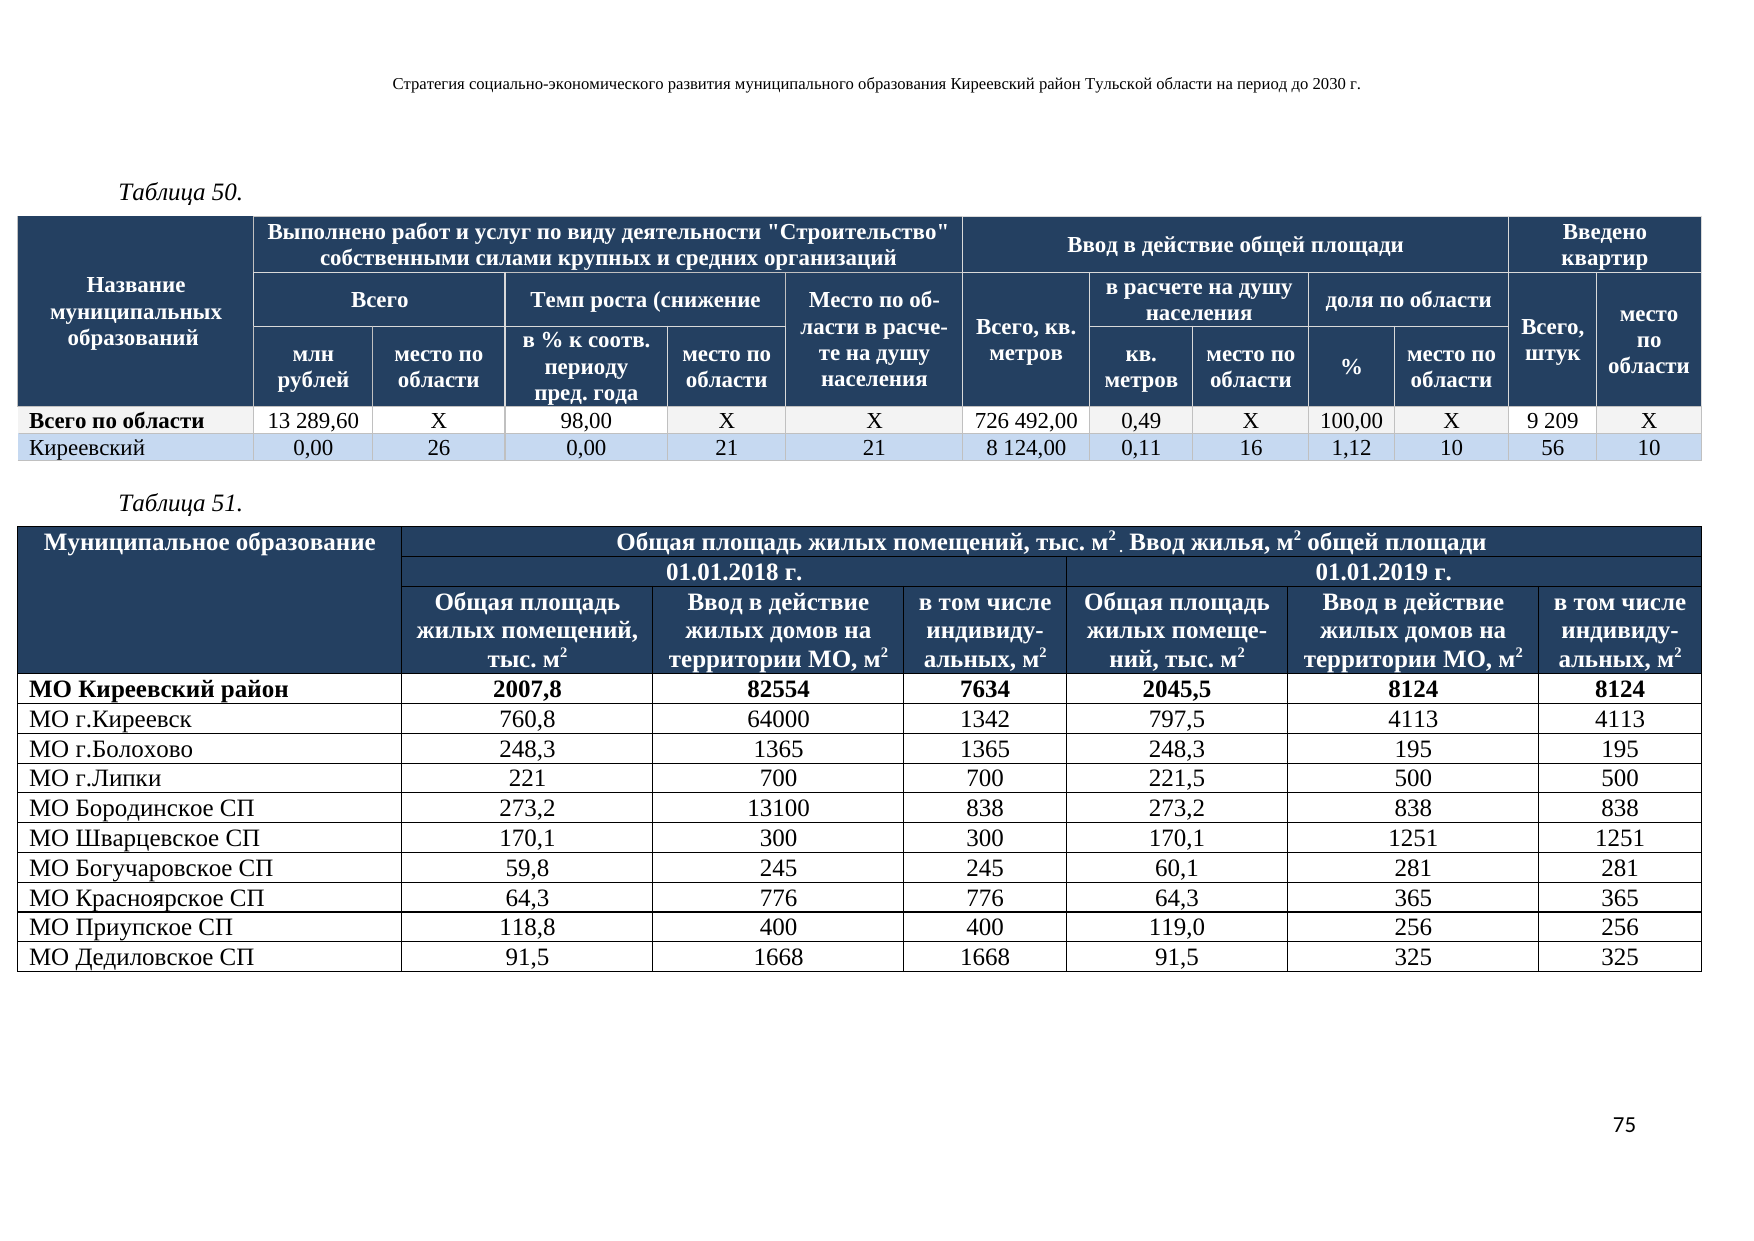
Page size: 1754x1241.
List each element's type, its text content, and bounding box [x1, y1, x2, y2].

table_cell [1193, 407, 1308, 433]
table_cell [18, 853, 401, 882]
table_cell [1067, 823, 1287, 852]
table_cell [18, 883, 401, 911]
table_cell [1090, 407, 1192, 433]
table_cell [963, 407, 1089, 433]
text Таблица 51. [118, 488, 1636, 517]
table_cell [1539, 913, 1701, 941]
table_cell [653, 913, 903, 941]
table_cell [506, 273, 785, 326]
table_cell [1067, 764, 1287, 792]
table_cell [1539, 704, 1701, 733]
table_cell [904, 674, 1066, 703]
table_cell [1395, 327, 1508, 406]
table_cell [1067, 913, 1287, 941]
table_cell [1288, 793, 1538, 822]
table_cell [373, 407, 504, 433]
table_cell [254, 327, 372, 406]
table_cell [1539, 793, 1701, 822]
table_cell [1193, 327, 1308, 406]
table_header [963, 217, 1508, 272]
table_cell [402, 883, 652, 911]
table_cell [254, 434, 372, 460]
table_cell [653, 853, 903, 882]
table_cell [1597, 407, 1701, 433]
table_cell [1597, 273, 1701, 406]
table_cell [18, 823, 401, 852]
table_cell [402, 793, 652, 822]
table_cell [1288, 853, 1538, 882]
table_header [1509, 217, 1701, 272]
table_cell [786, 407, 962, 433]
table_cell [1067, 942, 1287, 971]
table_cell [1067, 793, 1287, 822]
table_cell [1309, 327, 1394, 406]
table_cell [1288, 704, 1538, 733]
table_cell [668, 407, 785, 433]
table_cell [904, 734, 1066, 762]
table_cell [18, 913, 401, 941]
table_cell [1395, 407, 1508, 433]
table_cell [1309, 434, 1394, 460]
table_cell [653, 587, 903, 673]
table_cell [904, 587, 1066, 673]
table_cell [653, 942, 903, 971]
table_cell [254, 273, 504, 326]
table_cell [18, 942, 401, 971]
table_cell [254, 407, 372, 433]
text Таблица 50. [118, 177, 1636, 206]
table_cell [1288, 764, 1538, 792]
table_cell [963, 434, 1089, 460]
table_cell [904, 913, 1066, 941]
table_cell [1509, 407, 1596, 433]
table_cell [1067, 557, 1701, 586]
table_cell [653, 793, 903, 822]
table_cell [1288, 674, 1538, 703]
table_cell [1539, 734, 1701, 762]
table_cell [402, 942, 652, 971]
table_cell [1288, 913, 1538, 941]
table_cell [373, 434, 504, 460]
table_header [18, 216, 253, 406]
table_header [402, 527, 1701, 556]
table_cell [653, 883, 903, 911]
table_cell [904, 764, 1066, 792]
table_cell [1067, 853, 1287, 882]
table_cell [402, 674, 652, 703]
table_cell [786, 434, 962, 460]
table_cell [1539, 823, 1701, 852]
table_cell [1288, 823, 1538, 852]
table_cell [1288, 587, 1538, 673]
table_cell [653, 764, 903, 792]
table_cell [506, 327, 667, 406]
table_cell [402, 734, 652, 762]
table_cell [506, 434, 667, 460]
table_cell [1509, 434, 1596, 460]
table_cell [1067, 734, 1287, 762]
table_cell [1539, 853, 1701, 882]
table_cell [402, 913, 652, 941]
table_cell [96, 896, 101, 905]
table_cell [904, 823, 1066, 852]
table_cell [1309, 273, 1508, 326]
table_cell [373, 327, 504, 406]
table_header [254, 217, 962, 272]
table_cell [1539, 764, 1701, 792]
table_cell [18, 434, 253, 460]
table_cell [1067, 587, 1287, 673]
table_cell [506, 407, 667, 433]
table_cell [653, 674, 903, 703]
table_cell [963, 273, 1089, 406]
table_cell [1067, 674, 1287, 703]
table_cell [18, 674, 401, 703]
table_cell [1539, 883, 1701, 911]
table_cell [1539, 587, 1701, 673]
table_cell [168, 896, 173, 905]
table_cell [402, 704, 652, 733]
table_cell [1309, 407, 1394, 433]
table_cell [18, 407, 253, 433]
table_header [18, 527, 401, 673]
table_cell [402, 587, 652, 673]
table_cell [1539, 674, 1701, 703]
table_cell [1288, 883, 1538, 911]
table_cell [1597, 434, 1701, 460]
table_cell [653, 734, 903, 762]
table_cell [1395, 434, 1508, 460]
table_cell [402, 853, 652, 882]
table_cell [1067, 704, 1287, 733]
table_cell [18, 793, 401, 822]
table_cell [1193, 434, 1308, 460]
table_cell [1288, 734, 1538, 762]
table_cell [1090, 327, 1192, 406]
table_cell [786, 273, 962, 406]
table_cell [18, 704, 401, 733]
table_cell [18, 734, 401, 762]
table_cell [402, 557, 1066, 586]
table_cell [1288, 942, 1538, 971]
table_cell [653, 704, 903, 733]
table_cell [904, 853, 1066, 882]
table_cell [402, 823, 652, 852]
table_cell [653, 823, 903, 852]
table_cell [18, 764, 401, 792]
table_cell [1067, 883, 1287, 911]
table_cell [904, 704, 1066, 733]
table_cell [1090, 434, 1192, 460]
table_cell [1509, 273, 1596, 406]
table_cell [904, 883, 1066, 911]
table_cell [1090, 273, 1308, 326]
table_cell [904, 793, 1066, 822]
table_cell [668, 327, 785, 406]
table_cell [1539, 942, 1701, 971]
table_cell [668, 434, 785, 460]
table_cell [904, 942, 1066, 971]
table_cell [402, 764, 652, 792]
